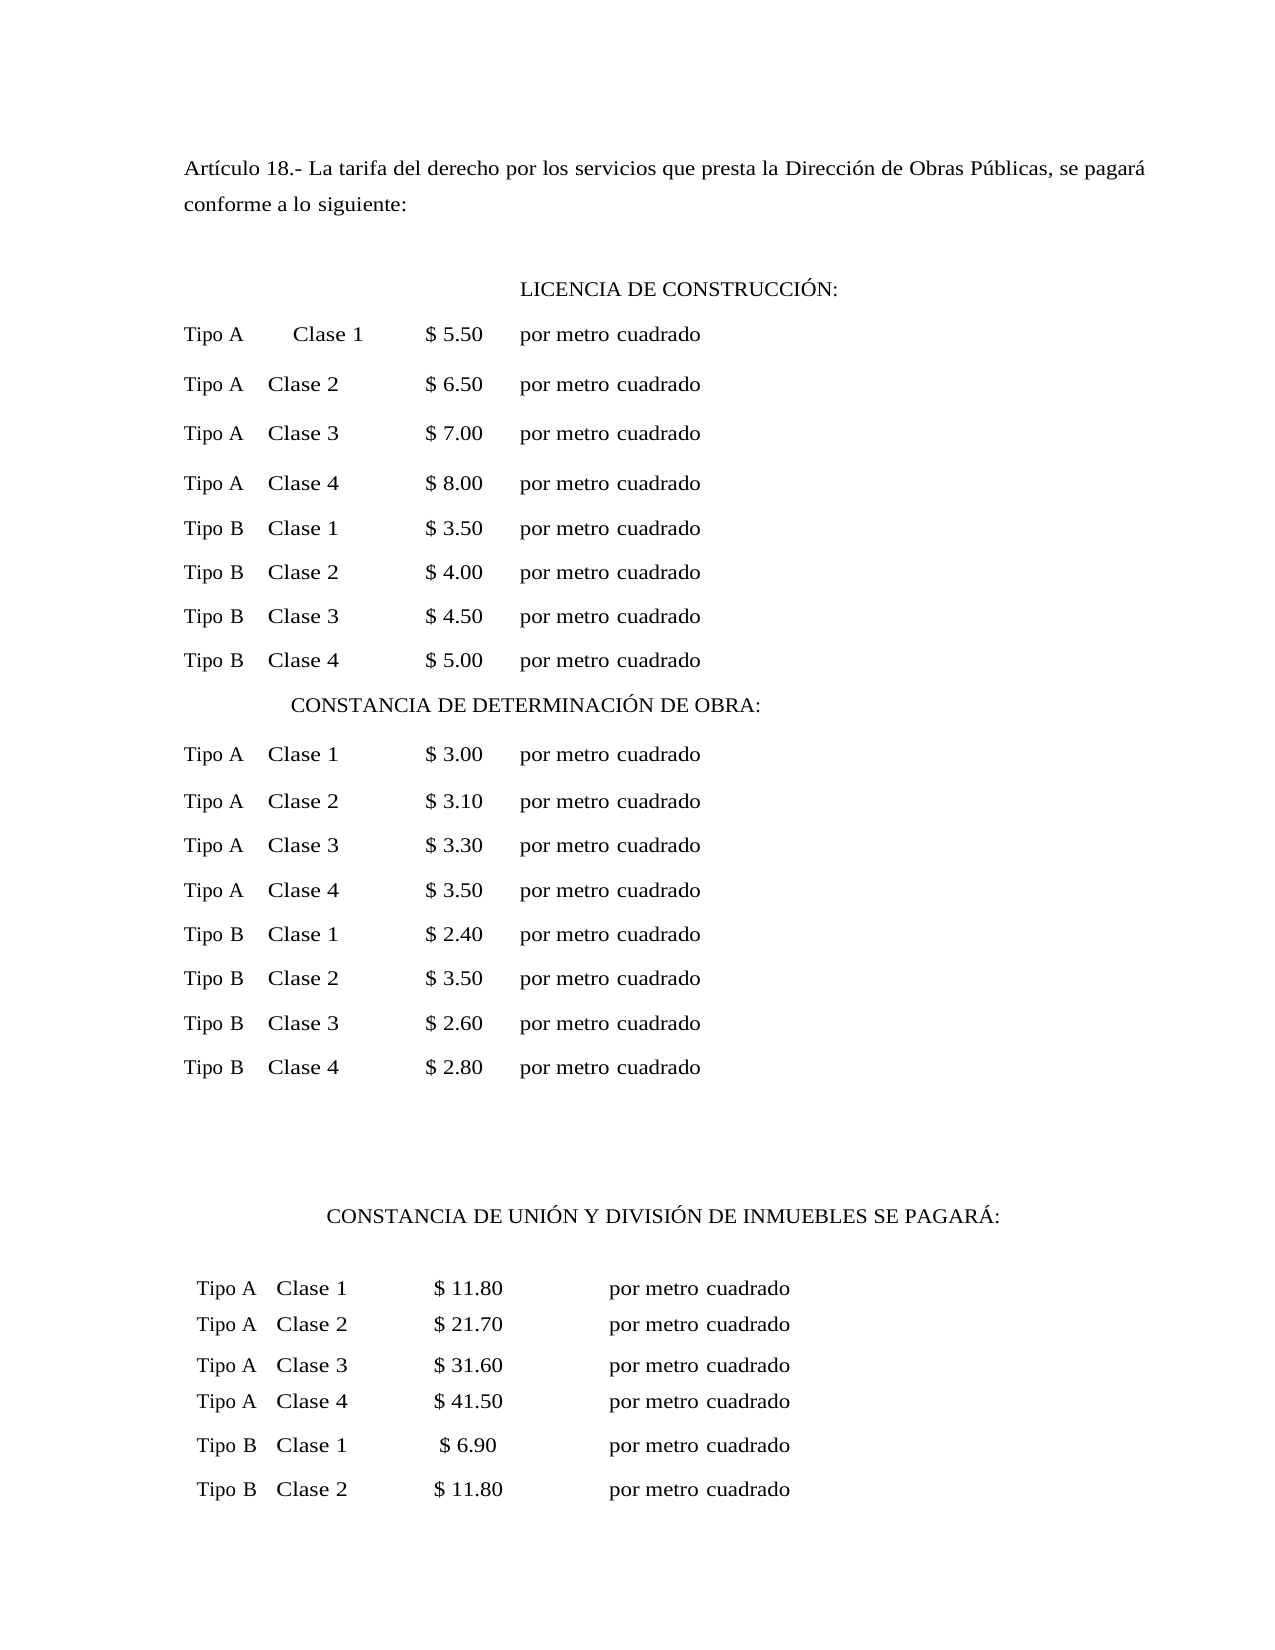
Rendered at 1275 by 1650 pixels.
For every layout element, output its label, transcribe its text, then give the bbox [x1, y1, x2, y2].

table_cell Tipo B [178, 1046, 256, 1089]
table_cell por metro cuadrado [502, 551, 841, 595]
table_cell Clase 4 [267, 1384, 390, 1424]
table_cell por metro cuadrado [502, 1046, 841, 1089]
table_cell $ 2.80 [394, 1046, 502, 1089]
table_cell por metro cuadrado [556, 1345, 797, 1384]
table_cell $ 6.50 [394, 360, 502, 409]
table_header LICENCIA DE CONSTRUCCIÓN: por metro cuadrado [502, 269, 841, 360]
table_cell Tipo A [178, 459, 256, 507]
table_cell por metro cuadrado [502, 957, 841, 1001]
table_cell por metro cuadrado [556, 1384, 797, 1424]
table_cell Tipo B [191, 1424, 267, 1468]
table_cell Clase 4 [256, 1046, 394, 1089]
table_cell Clase 4 [256, 869, 394, 913]
table_header $ 5.50 [394, 269, 502, 360]
table_cell Tipo B [178, 551, 256, 595]
table_cell por metro cuadrado [502, 595, 841, 639]
text Artículo 18.- La tarifa del derecho por los servicios que presta la Dirección de Obras Públicas, se pagará conforme a lo siguiente: [183, 156, 1150, 216]
table_cell Tipo A [178, 824, 256, 868]
table_cell $ 2.40 [394, 913, 502, 957]
table_cell Clase 3 [256, 595, 394, 639]
table_cell por metro cuadrado [556, 1424, 797, 1468]
table_cell $ 7.00 [394, 410, 502, 459]
table_header por metro cuadrado [556, 1268, 797, 1307]
table_header Tipo A [178, 269, 256, 360]
table_cell por metro cuadrado [502, 507, 841, 551]
table_cell $ 3.30 [394, 824, 502, 868]
table_cell por metro cuadrado [502, 640, 841, 672]
table_cell $ 41.50 [390, 1384, 556, 1424]
table_cell $ 4.00 [394, 551, 502, 595]
table_cell por metro cuadrado [502, 459, 841, 507]
table_cell Tipo B [178, 507, 256, 551]
table_cell Tipo B [191, 1468, 267, 1512]
table_cell Clase 1 [267, 1424, 390, 1468]
table_header Tipo A [191, 1268, 267, 1307]
table_cell por metro cuadrado [556, 1307, 797, 1345]
table_cell Clase 3 [256, 410, 394, 459]
text CONSTANCIA DE UNIÓN Y DIVISIÓN DE INMUEBLES SE PAGARÁ: [326, 1204, 1101, 1228]
table_cell Clase 4 [256, 459, 394, 507]
table_cell Clase 3 [256, 824, 394, 868]
table_cell Tipo A [178, 360, 256, 409]
table_cell Clase 3 [256, 1001, 394, 1046]
table_cell CONSTANCIA DE DETERMINACIÓN DE OBRA: [178, 672, 841, 730]
table_cell Tipo A [178, 779, 256, 824]
table_cell Clase 1 [256, 730, 394, 778]
table_cell por metro cuadrado [502, 730, 841, 778]
table_cell Clase 2 [256, 360, 394, 409]
table_cell Clase 2 [256, 551, 394, 595]
table_cell por metro cuadrado [502, 779, 841, 824]
table_cell por metro cuadrado [502, 869, 841, 913]
table_cell Tipo B [178, 1001, 256, 1046]
table_cell Clase 4 [256, 640, 394, 672]
table_cell por metro cuadrado [502, 824, 841, 868]
table_cell por metro cuadrado [556, 1468, 797, 1512]
table_cell por metro cuadrado [502, 360, 841, 409]
table_cell $ 6.90 [390, 1424, 556, 1468]
table_cell Tipo A [191, 1384, 267, 1424]
table_cell Tipo A [191, 1345, 267, 1384]
table_header $ 11.80 [390, 1268, 556, 1307]
table_cell Tipo B [178, 957, 256, 1001]
table_cell $ 5.00 [394, 640, 502, 672]
table_cell Tipo B [178, 913, 256, 957]
table_cell Tipo A [178, 869, 256, 913]
table_cell $ 11.80 [390, 1468, 556, 1512]
table_cell $ 4.50 [394, 595, 502, 639]
table_cell Tipo B [178, 640, 256, 672]
table_cell Clase 2 [267, 1307, 390, 1345]
table_cell $ 3.50 [394, 957, 502, 1001]
table_cell por metro cuadrado [502, 1001, 841, 1046]
table_cell Tipo A [191, 1307, 267, 1345]
table_cell $ 2.60 [394, 1001, 502, 1046]
table_cell por metro cuadrado [502, 913, 841, 957]
table_cell Clase 2 [256, 957, 394, 1001]
table_cell por metro cuadrado [502, 410, 841, 459]
table_cell Clase 2 [267, 1468, 390, 1512]
table_cell Tipo B [178, 595, 256, 639]
table_cell $ 3.00 [394, 730, 502, 778]
table_cell $ 21.70 [390, 1307, 556, 1345]
table_cell $ 8.00 [394, 459, 502, 507]
table_cell Clase 3 [267, 1345, 390, 1384]
table_cell $ 31.60 [390, 1345, 556, 1384]
table_header Clase 1 [256, 269, 394, 360]
table_cell $ 3.50 [394, 869, 502, 913]
table_cell Clase 1 [256, 913, 394, 957]
table_cell Clase 2 [256, 779, 394, 824]
table_header Clase 1 [267, 1268, 390, 1307]
table_cell Clase 1 [256, 507, 394, 551]
table_cell $ 3.10 [394, 779, 502, 824]
table_cell Tipo A [178, 730, 256, 778]
table_cell $ 3.50 [394, 507, 502, 551]
table_cell Tipo A [178, 410, 256, 459]
